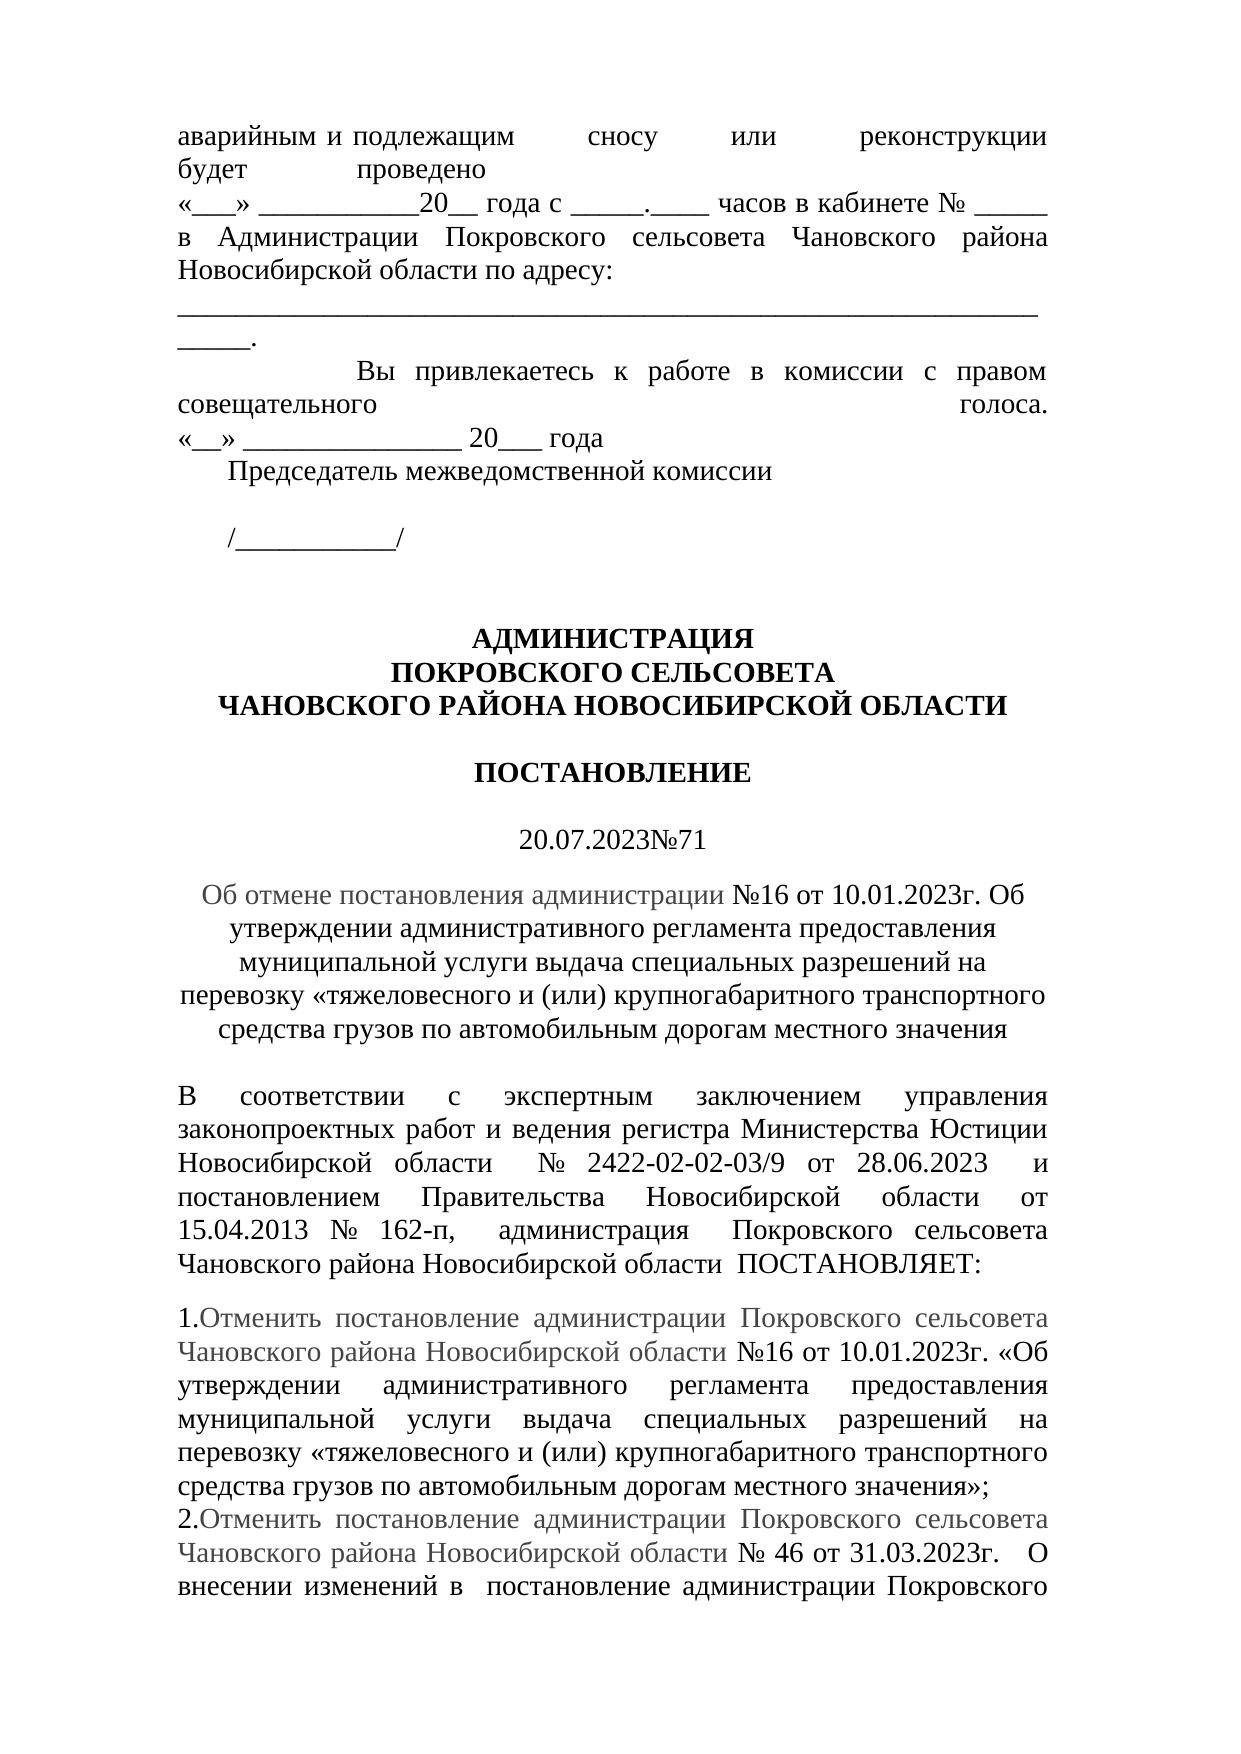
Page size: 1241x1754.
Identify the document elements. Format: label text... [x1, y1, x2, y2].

text 1.Отменить постановление администрации Покровского сельсовета Чановского района Новосибирской области №16 от 10.01.2023г. «Об утверждении административного регламента предоставления муниципальной услуги выдача специальных разрешений на перевозку «тяжеловесного и (или) крупногабаритного транспортного средства грузов по автомобильным дорогам местного значения»; [177, 1300, 1048, 1501]
text ________________________________________________________________. Вы привлекаетесь к работе в комиссии с правом совещательного голоса. «__» _______________ 20___ года [177, 286, 1048, 453]
text ПОСТАНОВЛЕНИЕ [177, 755, 1048, 789]
text АДМИНИСТРАЦИЯ [177, 621, 1048, 655]
text 20.07.2023№71 [177, 822, 1048, 856]
text ПОКРОВСКОГО СЕЛЬСОВЕТА [177, 655, 1048, 688]
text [177, 118, 1048, 185]
text Председатель межведомственной комиссии [177, 453, 1048, 487]
text Об отмене постановления администрации №16 от 10.01.2023г. Об утверждении административного регламента предоставления муниципальной услуги выдача специальных разрешений на перевозку «тяжеловесного и (или) крупногабаритного транспортного средства грузов по автомобильным дорогам местного значения [177, 877, 1048, 1044]
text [177, 1501, 1048, 1602]
text ЧАНОВСКОГО РАЙОНА НОВОСИБИРСКОЙ ОБЛАСТИ [177, 688, 1048, 722]
text В соответствии с экспертным заключением управления законопроектных работ и ведения регистра Министерства Юстиции Новосибирской области № 2422-02-02-03/9 от 28.06.2023 и постановлением Правительства Новосибирской области от 15.04.2013 № 162-п, администрация Покровского сельсовета Чановского района Новосибирской области ПОСТАНОВЛЯЕТ: [177, 1044, 1048, 1279]
text /___________/ [177, 521, 1048, 554]
text «___» ___________20__ года с _____.____ часов в кабинете № _____ в Администрации Покровского сельсовета Чановского района Новосибирской области по адресу: [177, 185, 1048, 286]
